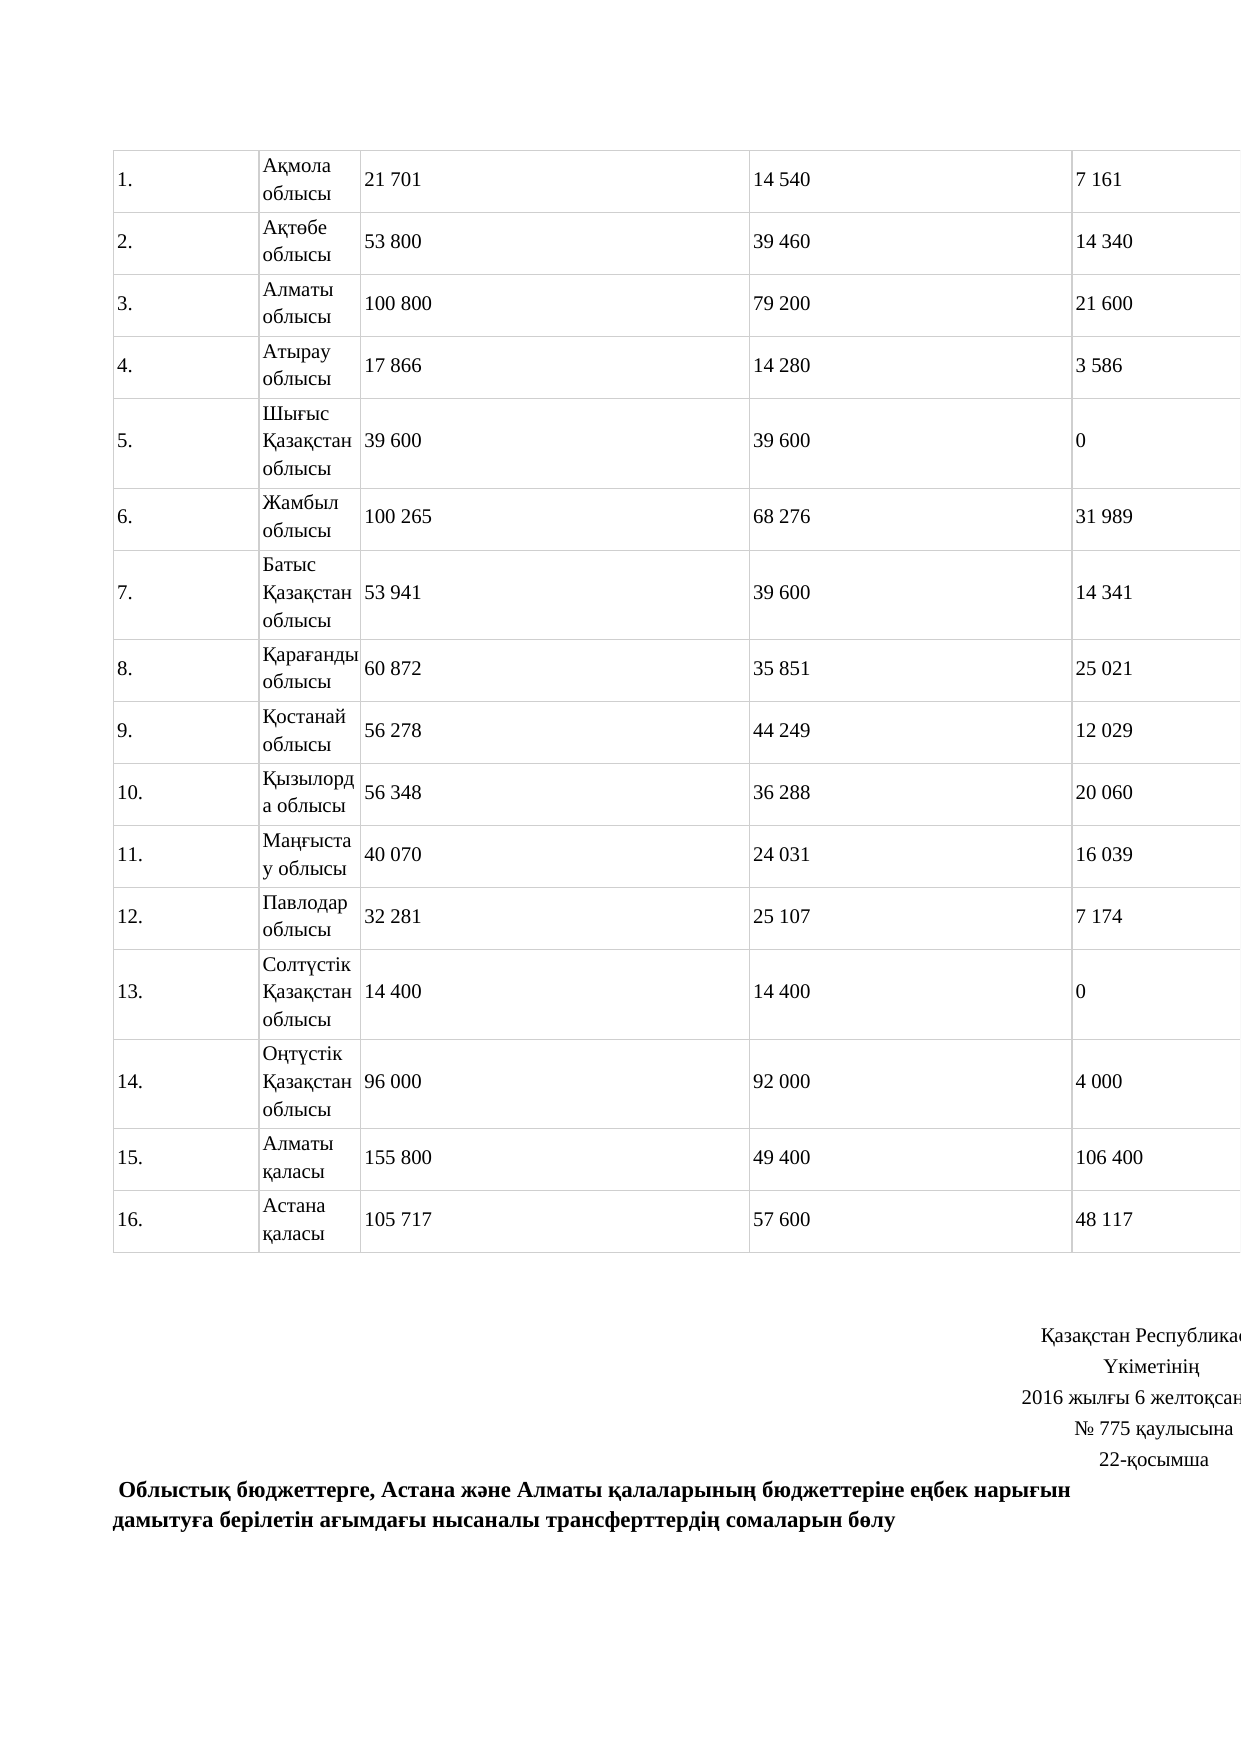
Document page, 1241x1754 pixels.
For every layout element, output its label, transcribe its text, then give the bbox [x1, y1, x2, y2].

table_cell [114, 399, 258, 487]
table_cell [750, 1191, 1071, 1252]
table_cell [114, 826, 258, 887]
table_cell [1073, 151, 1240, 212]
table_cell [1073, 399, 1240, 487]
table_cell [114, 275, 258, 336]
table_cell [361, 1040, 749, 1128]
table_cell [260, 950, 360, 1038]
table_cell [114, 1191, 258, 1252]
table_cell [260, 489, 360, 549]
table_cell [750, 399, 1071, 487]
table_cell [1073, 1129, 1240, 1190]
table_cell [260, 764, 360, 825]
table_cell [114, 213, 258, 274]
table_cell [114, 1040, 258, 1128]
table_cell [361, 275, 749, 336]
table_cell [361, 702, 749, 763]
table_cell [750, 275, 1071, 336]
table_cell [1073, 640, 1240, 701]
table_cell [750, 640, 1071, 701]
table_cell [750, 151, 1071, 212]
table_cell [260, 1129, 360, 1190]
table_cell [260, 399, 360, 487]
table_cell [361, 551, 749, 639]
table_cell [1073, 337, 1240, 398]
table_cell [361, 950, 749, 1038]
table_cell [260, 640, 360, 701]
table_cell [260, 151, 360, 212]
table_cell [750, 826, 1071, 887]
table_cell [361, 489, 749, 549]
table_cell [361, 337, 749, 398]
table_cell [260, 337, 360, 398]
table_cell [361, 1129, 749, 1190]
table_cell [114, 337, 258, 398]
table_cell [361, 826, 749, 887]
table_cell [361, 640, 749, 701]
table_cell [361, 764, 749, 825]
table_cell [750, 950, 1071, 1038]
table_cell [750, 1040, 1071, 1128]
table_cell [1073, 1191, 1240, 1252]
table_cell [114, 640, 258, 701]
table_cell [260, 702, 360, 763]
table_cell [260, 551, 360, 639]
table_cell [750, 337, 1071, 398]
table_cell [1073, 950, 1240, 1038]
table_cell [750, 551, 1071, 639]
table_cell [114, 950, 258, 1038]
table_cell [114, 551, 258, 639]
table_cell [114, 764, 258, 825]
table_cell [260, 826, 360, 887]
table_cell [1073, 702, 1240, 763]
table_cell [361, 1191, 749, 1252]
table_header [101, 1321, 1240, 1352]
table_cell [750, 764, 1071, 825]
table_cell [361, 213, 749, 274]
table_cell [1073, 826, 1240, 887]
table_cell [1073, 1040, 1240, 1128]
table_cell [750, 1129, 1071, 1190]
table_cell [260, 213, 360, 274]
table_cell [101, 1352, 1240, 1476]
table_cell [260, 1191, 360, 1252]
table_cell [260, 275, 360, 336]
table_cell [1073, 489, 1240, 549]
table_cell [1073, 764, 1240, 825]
text Облыстық бюджеттерге, Астана және Алматы қалаларының бюджеттеріне еңбек нарығын дамытуға берілетін ағымдағы нысаналы трансферттердің сомаларын бөлу [112, 1476, 1128, 1533]
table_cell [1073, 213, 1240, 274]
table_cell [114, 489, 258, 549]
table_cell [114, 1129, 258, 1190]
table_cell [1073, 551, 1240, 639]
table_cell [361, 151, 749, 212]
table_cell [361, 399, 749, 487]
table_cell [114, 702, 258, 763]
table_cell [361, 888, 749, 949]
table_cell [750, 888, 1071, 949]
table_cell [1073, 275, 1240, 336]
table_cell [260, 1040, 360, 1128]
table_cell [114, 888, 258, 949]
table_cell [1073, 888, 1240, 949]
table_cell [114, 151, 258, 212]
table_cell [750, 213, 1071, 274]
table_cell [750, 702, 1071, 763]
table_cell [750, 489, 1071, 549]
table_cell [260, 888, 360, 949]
